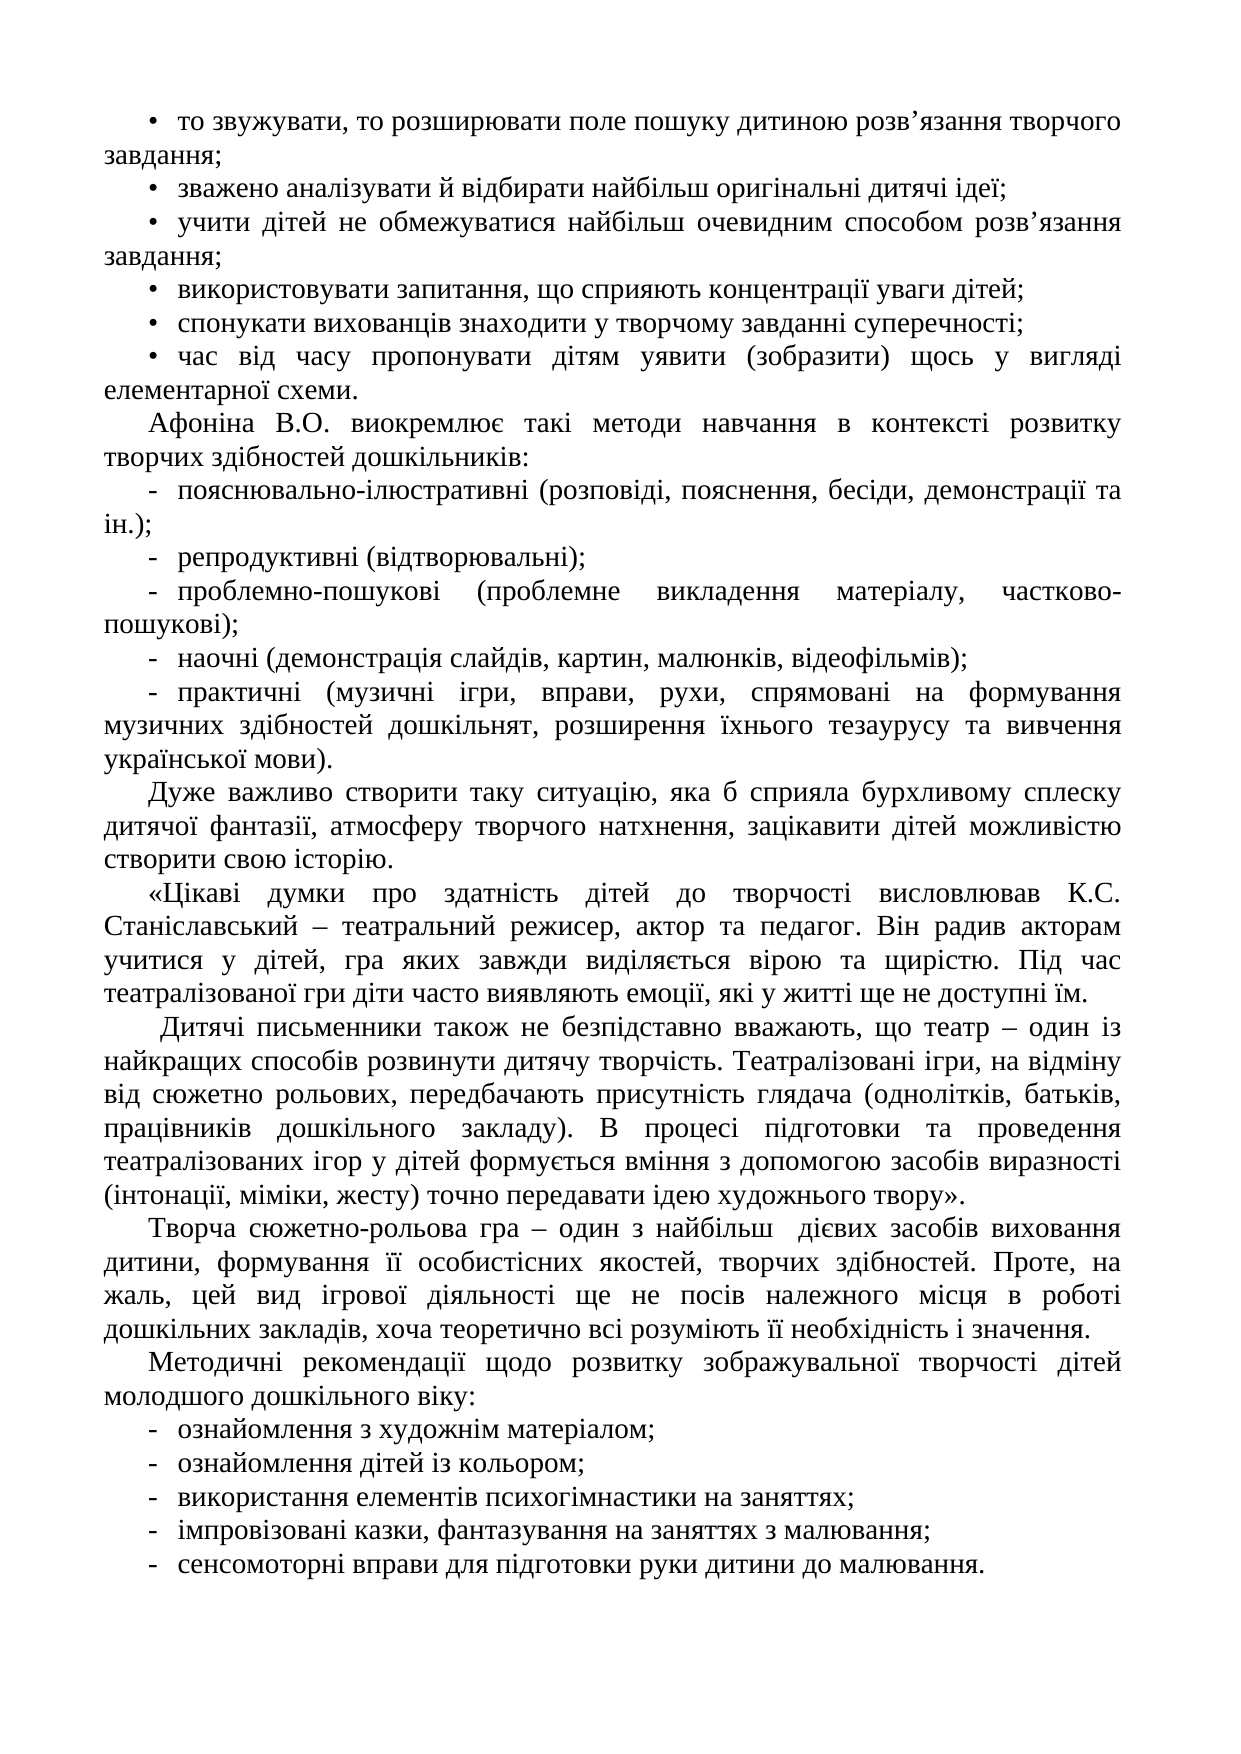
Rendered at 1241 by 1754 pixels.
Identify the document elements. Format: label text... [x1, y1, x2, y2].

text Афоніна В.О. виокремлює такі методи навчання в контексті розвитку творчих здібностей дошкільників: [103, 405, 1122, 472]
text • то звужувати, то розширювати поле пошуку дитиною розв’язання творчого завдання; [103, 103, 1122, 171]
text - наочні (демонстрація слайдів, картин, малюнків, відеофільмів); [103, 640, 1122, 674]
text • використовувати запитання, що сприяють концентрації уваги дітей; [103, 271, 1122, 305]
text - проблемно-пошукові (проблемне викладення матеріалу, частково-пошукові); [103, 573, 1122, 640]
text • зважено аналізувати й відбирати найбільш оригінальні дитячі ідеї; [103, 171, 1122, 204]
text - ознайомлення з художнім матеріалом; [103, 1412, 1122, 1445]
text - ознайомлення дітей із кольором; [103, 1445, 1122, 1479]
text Дитячі письменники також не безпідставно вважають, що театр – один із найкращих способів розвинути дитячу творчість. Театралізовані ігри, на відміну від сюжетно рольових, передбачають присутність глядача (однолітків, батьків, працівників дошкільного закладу). В процесі підготовки та проведення театралізованих ігор у дітей формується вміння з допомогою засобів виразності (інтонації, міміки, жесту) точно передавати ідею художнього твору». [103, 1009, 1122, 1210]
text - сенсомоторні вправи для підготовки руки дитини до малювання. [103, 1546, 1122, 1579]
text • спонукати вихованців знаходити у творчому завданні суперечності; [103, 305, 1122, 338]
text - імпровізовані казки, фантазування на заняттях з малювання; [103, 1512, 1122, 1546]
text • час від часу пропонувати дітям уявити (зобразити) щось у вигляді елементарної схеми. [103, 338, 1122, 405]
text Дуже важливо створити таку ситуацію, яка б сприяла бурхливому сплеску дитячої фантазії, атмосферу творчого натхнення, зацікавити дітей можливістю створити свою історію. [103, 774, 1122, 875]
text Методичні рекомендації щодо розвитку зображувальної творчості дітей молодшого дошкільного віку: [103, 1344, 1122, 1412]
text Творча сюжетно-рольова гра – один з найбільш дієвих засобів виховання дитини, формування її особистісних якостей, творчих здібностей. Проте, на жаль, цей вид ігрової діяльності ще не посів належного місця в роботі дошкільних закладів, хоча теоретично всі розуміють її необхідність і значення. [103, 1210, 1122, 1344]
text «Цікаві думки про здатність дітей до творчості висловлював К.С. Станіславський – театральний режисер, актор та педагог. Він радив акторам учитися у дітей, гра яких завжди виділяється вірою та щирістю. Під час театралізованої гри діти часто виявляють емоції, які у житті ще не доступні їм. [103, 875, 1122, 1009]
text - практичні (музичні ігри, вправи, рухи, спрямовані на формування музичних здібностей дошкільнят, розширення їхнього тезаурусу та вивчення української мови). [103, 674, 1122, 774]
text - пояснювально-ілюстративні (розповіді, пояснення, бесіди, демонстрації та ін.); [103, 472, 1122, 539]
text - репродуктивні (відтворювальні); [103, 539, 1122, 573]
text • учити дітей не обмежуватися найбільш очевидним способом розв’язання завдання; [103, 204, 1122, 271]
text - використання елементів психогімнастики на заняттях; [103, 1479, 1122, 1512]
